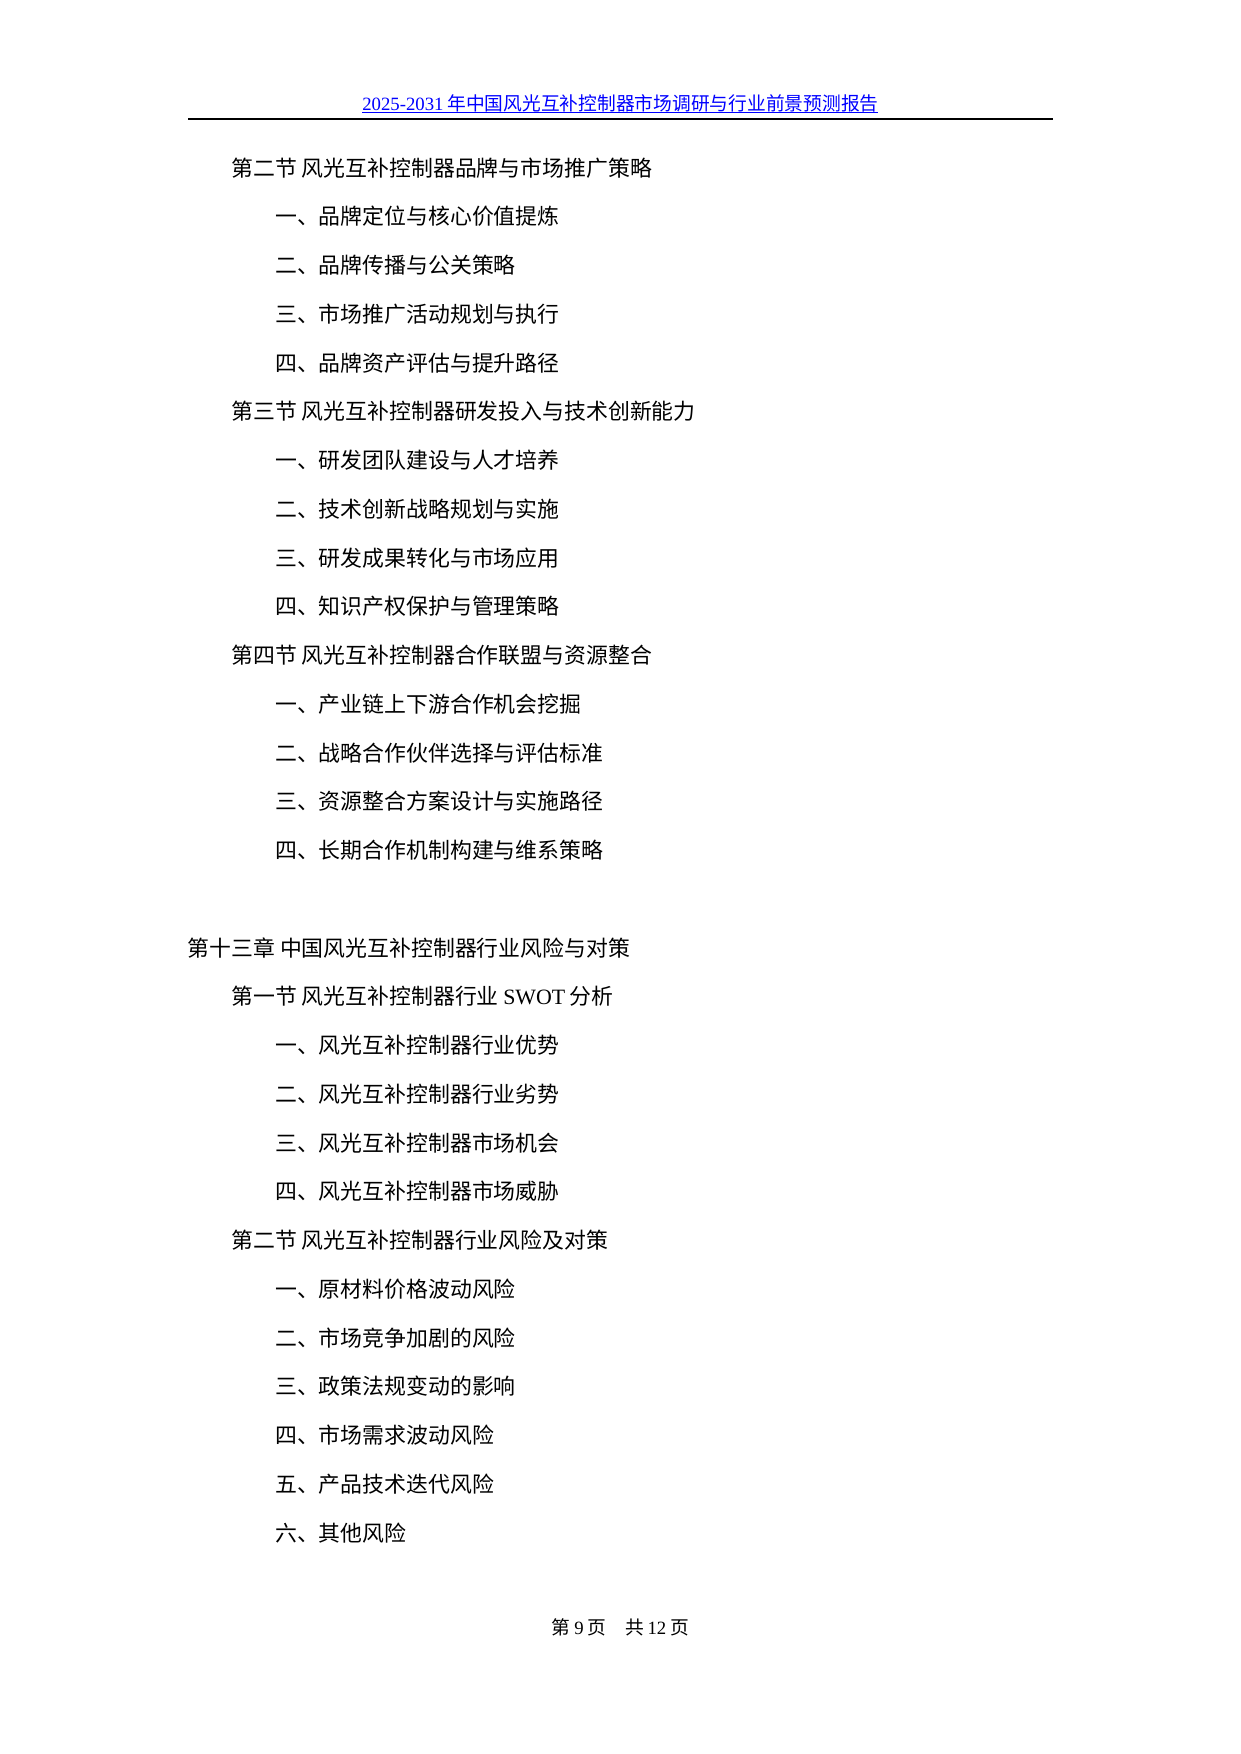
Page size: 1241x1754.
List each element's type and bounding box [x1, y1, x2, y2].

text [187, 150, 1053, 1548]
